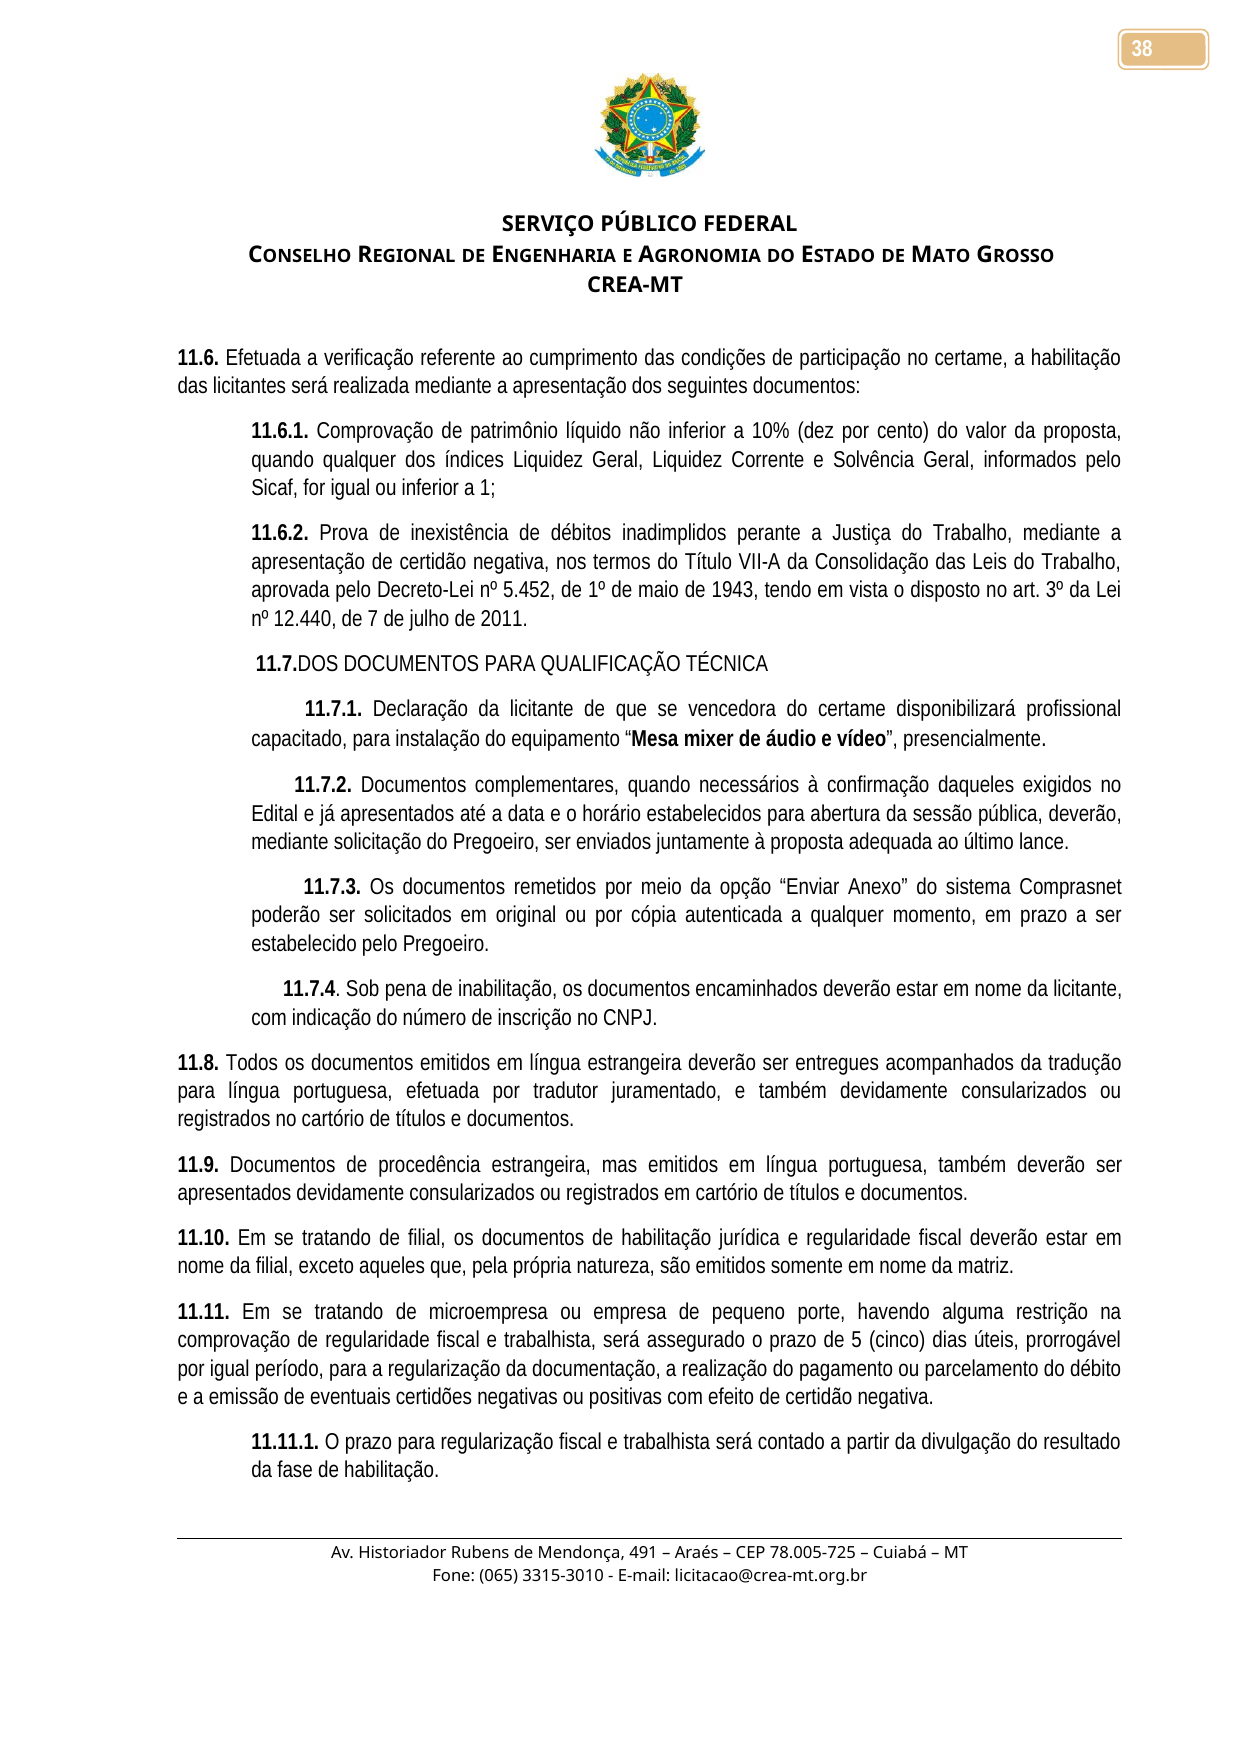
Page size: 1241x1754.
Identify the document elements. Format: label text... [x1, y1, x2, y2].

picture [594, 73, 706, 177]
text 11.11.1. O prazo para regularização fiscal e trabalhista será contado a partir da divulgação do resultado da fase de habilitação. [251, 1428, 1122, 1483]
text 11.6.2. Prova de inexistência de débitos inadimplidos perante a Justiça do Trabalho, mediante a apresentação de certidão negativa, nos termos do Título VII-A da Consolidação das Leis do Trabalho, aprovada pelo Decreto-Lei nº 5.452, de 1º de maio de 1943, tendo em vista o disposto no art. 3º da Lei nº 12.440, de 7 de julho de 2011. [251, 519, 1122, 631]
text 11.10. Em se tratando de filial, os documentos de habilitação jurídica e regularidade fiscal deverão estar em nome da filial, exceto aqueles que, pela própria natureza, são emitidos somente em nome da matriz. [177, 1224, 1122, 1279]
text 11.7.2. Documentos complementares, quando necessários à confirmação daqueles exigidos no Edital e já apresentados até a data e o horário estabelecidos para abertura da sessão pública, deverão, mediante solicitação do Pregoeiro, ser enviados juntamente à proposta adequada ao último lance. [251, 771, 1122, 854]
text 11.8. Todos os documentos emitidos em língua estrangeira deverão ser entregues acompanhados da tradução para língua portuguesa, efetuada por tradutor juramentado, e também devidamente consularizados ou registrados no cartório de títulos e documentos. [177, 1048, 1122, 1132]
text 11.7.DOS DOCUMENTOS PARA QUALIFICAÇÃO TÉCNICA [177, 650, 1122, 676]
text 11.7.1. Declaração da licitante de que se vencedora do certame disponibilizará profissional capacitado, para instalação do equipamento “Mesa mixer de áudio e vídeo”, presencialmente. [251, 695, 1122, 752]
text 11.7.4. Sob pena de inabilitação, os documentos encaminhados deverão estar em nome da licitante, com indicação do número de inscrição no CNPJ. [251, 975, 1122, 1030]
text 11.6.1. Comprovação de patrimônio líquido não inferior a 10% (dez por cento) do valor da proposta, quando qualquer dos índices Liquidez Geral, Liquidez Corrente e Solvência Geral, informados pelo Sicaf, for igual ou inferior a 1; [251, 417, 1122, 501]
text 11.6. Efetuada a verificação referente ao cumprimento das condições de participação no certame, a habilitação das licitantes será realizada mediante a apresentação dos seguintes documentos: [177, 344, 1122, 398]
text 11.7.3. Os documentos remetidos por meio da opção “Enviar Anexo” do sistema Comprasnet poderão ser solicitados em original ou por cópia autenticada a qualquer momento, em prazo a ser estabelecido pelo Pregoeiro. [251, 873, 1122, 956]
text 11.9. Documentos de procedência estrangeira, mas emitidos em língua portuguesa, também deverão ser apresentados devidamente consularizados ou registrados em cartório de títulos e documentos. [177, 1151, 1122, 1205]
text 11.11. Em se tratando de microempresa ou empresa de pequeno porte, havendo alguma restrição na comprovação de regularidade fiscal e trabalhista, será assegurado o prazo de 5 (cinco) dias úteis, prorrogável por igual período, para a regularização da documentação, a realização do pagamento ou parcelamento do débito e a emissão de eventuais certidões negativas ou positivas com efeito de certidão negativa. [177, 1298, 1122, 1409]
